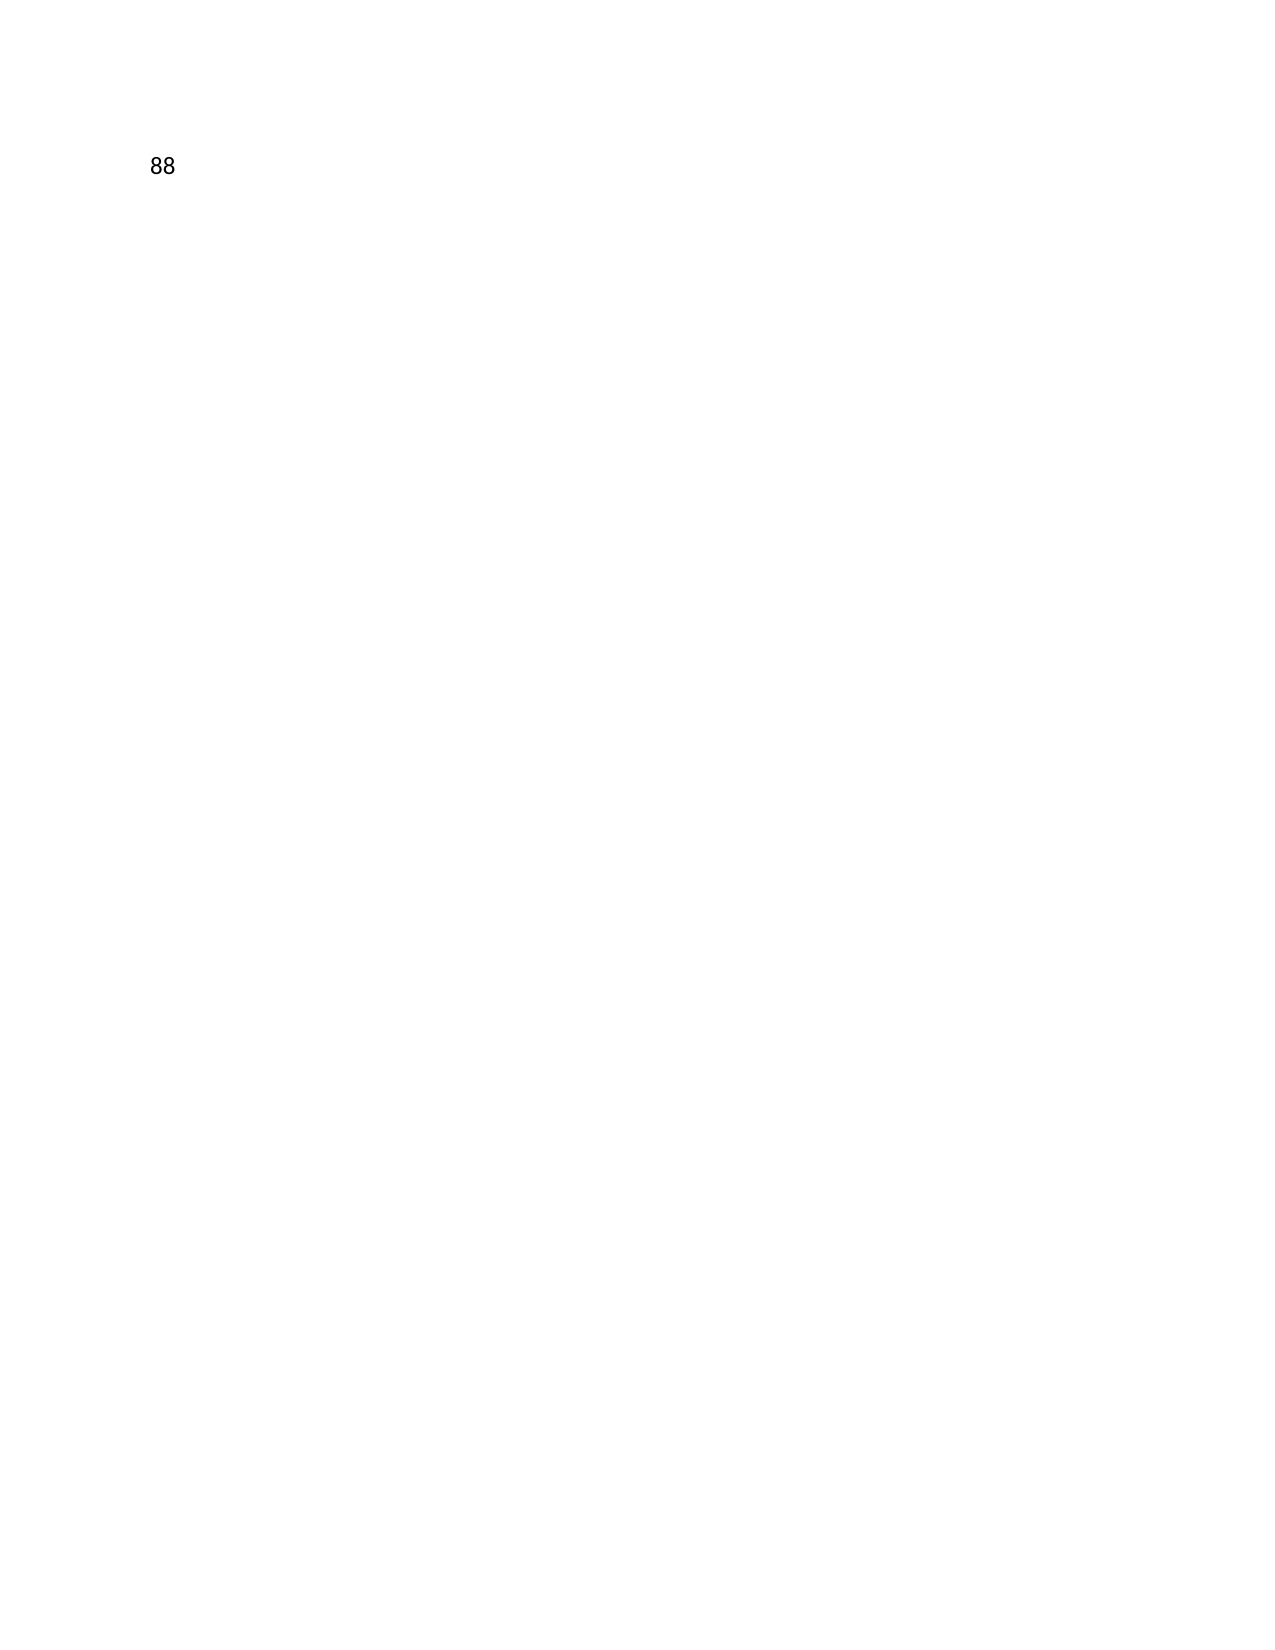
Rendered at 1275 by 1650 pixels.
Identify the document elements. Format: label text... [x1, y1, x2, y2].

text 88 [150, 150, 1125, 181]
